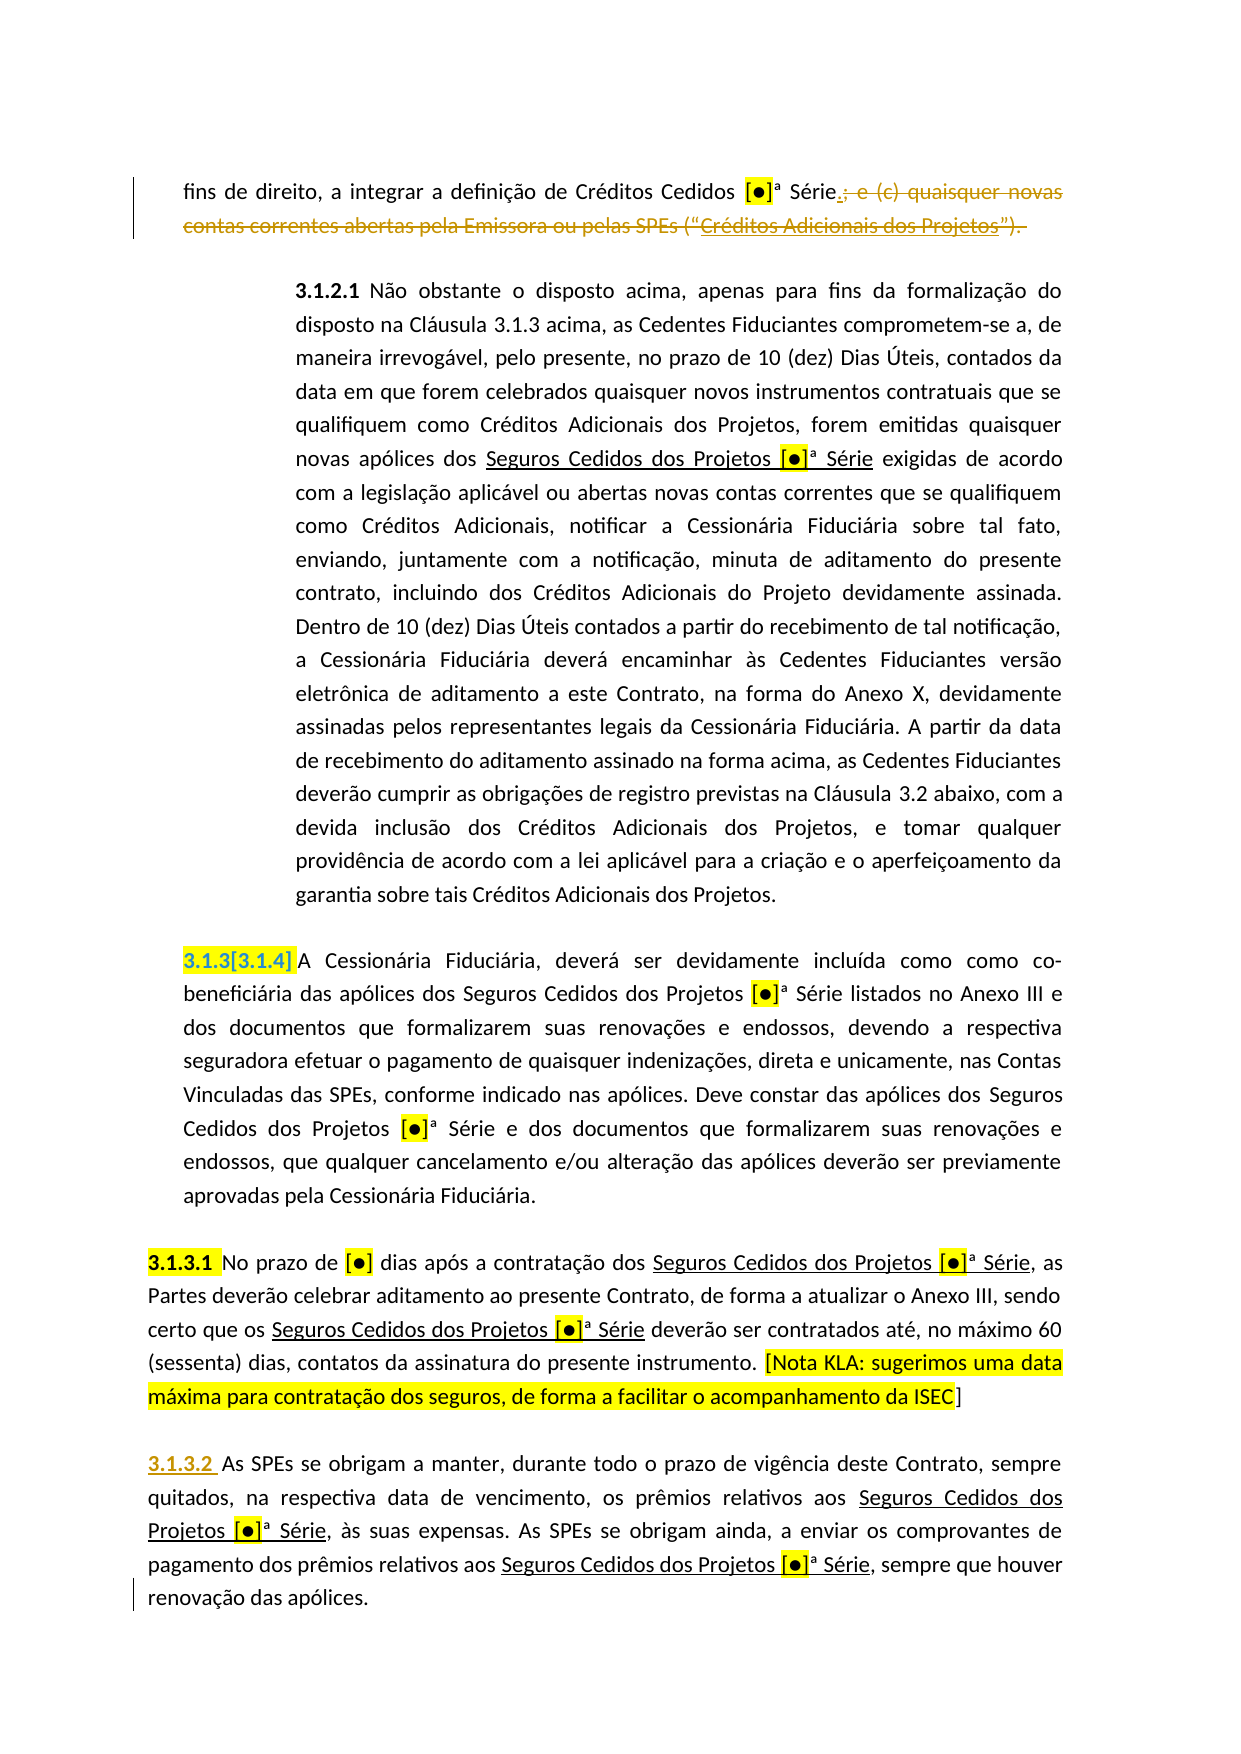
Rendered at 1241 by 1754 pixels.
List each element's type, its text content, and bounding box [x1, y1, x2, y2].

list No prazo de [●] dias após a contratação dos Seguros Cedidos dos Projetos [●]ª Série, as Partes deverão celebrar aditamento ao presente Contrato, de forma a atualizar o Anexo III, sendo certo que os Seguros Cedidos dos Projetos [●]ª Série deverão ser contratados até, no máximo 60 (sessenta) dias, contatos da assinatura do presente instrumento. [Nota KLA: sugerimos uma data máxima para contratação dos seguros, de forma a facilitar o acompanhamento da ISEC] [148, 1248, 1063, 1410]
list As SPEs se obrigam a manter, durante todo o prazo de vigência deste Contrato, sempre quitados, na respectiva data de vencimento, os prêmios relativos aos Seguros Cedidos dos Projetos [●]ª Série, às suas expensas. As SPEs se obrigam ainda, a enviar os comprovantes de pagamento dos prêmios relativos aos Seguros Cedidos dos Projetos [●]ª Série, sempre que houver renovação das apólices. [148, 1449, 1063, 1611]
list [183, 177, 1063, 239]
list A Cessionária Fiduciária, deverá ser devidamente incluída como como co-beneficiária das apólices dos Seguros Cedidos dos Projetos [●]ª Série listados no Anexo III e dos documentos que formalizarem suas renovações e endossos, devendo a respectiva seguradora efetuar o pagamento de quaisquer indenizações, direta e unicamente, nas Contas Vinculadas das SPEs, conforme indicado nas apólices. Deve constar das apólices dos Seguros Cedidos dos Projetos [●]ª Série e dos documentos que formalizarem suas renovações e endossos, que qualquer cancelamento e/ou alteração das apólices deverão ser previamente aprovadas pela Cessionária Fiduciária. [183, 946, 1063, 1209]
list Não obstante o disposto acima, apenas para fins da formalização do disposto na Cláusula 3.1.2 acima, as Cedentes Fiduciantes comprometem-se a, de maneira irrevogável, pelo presente, no prazo de 10 (dez) Dias Úteis, contados da data em que forem celebrados quaisquer novos instrumentos contratuais que se qualifiquem como Créditos Adicionais dos Projetos, forem emitidas quaisquer novas apólices dos Seguros Cedidos dos Projetos [●]ª Série exigidas de acordo com a legislação aplicável ou abertas novas contas correntes que se qualifiquem como Créditos Adicionais, notificar a Cessionária Fiduciária sobre tal fato, enviando, juntamente com a notificação, minuta de aditamento do presente contrato, incluindo dos Créditos Adicionais do Projeto devidamente assinada. Dentro de 10 (dez) Dias Úteis contados a partir do recebimento de tal notificação, a Cessionária Fiduciária deverá encaminhar às Cedentes Fiduciantes versão eletrônica de aditamento a este Contrato, na forma do Anexo X, devidamente assinadas pelos representantes legais da Cessionária Fiduciária. A partir da data de recebimento do aditamento assinado na forma acima, as Cedentes Fiduciantes deverão cumprir as obrigações de registro previstas na Cláusula 3.2 abaixo, com a devida inclusão dos Créditos Adicionais dos Projetos, e tomar qualquer providência de acordo com a lei aplicável para a criação e o aperfeiçoamento da garantia sobre tais Créditos Adicionais dos Projetos. [295, 276, 1063, 908]
